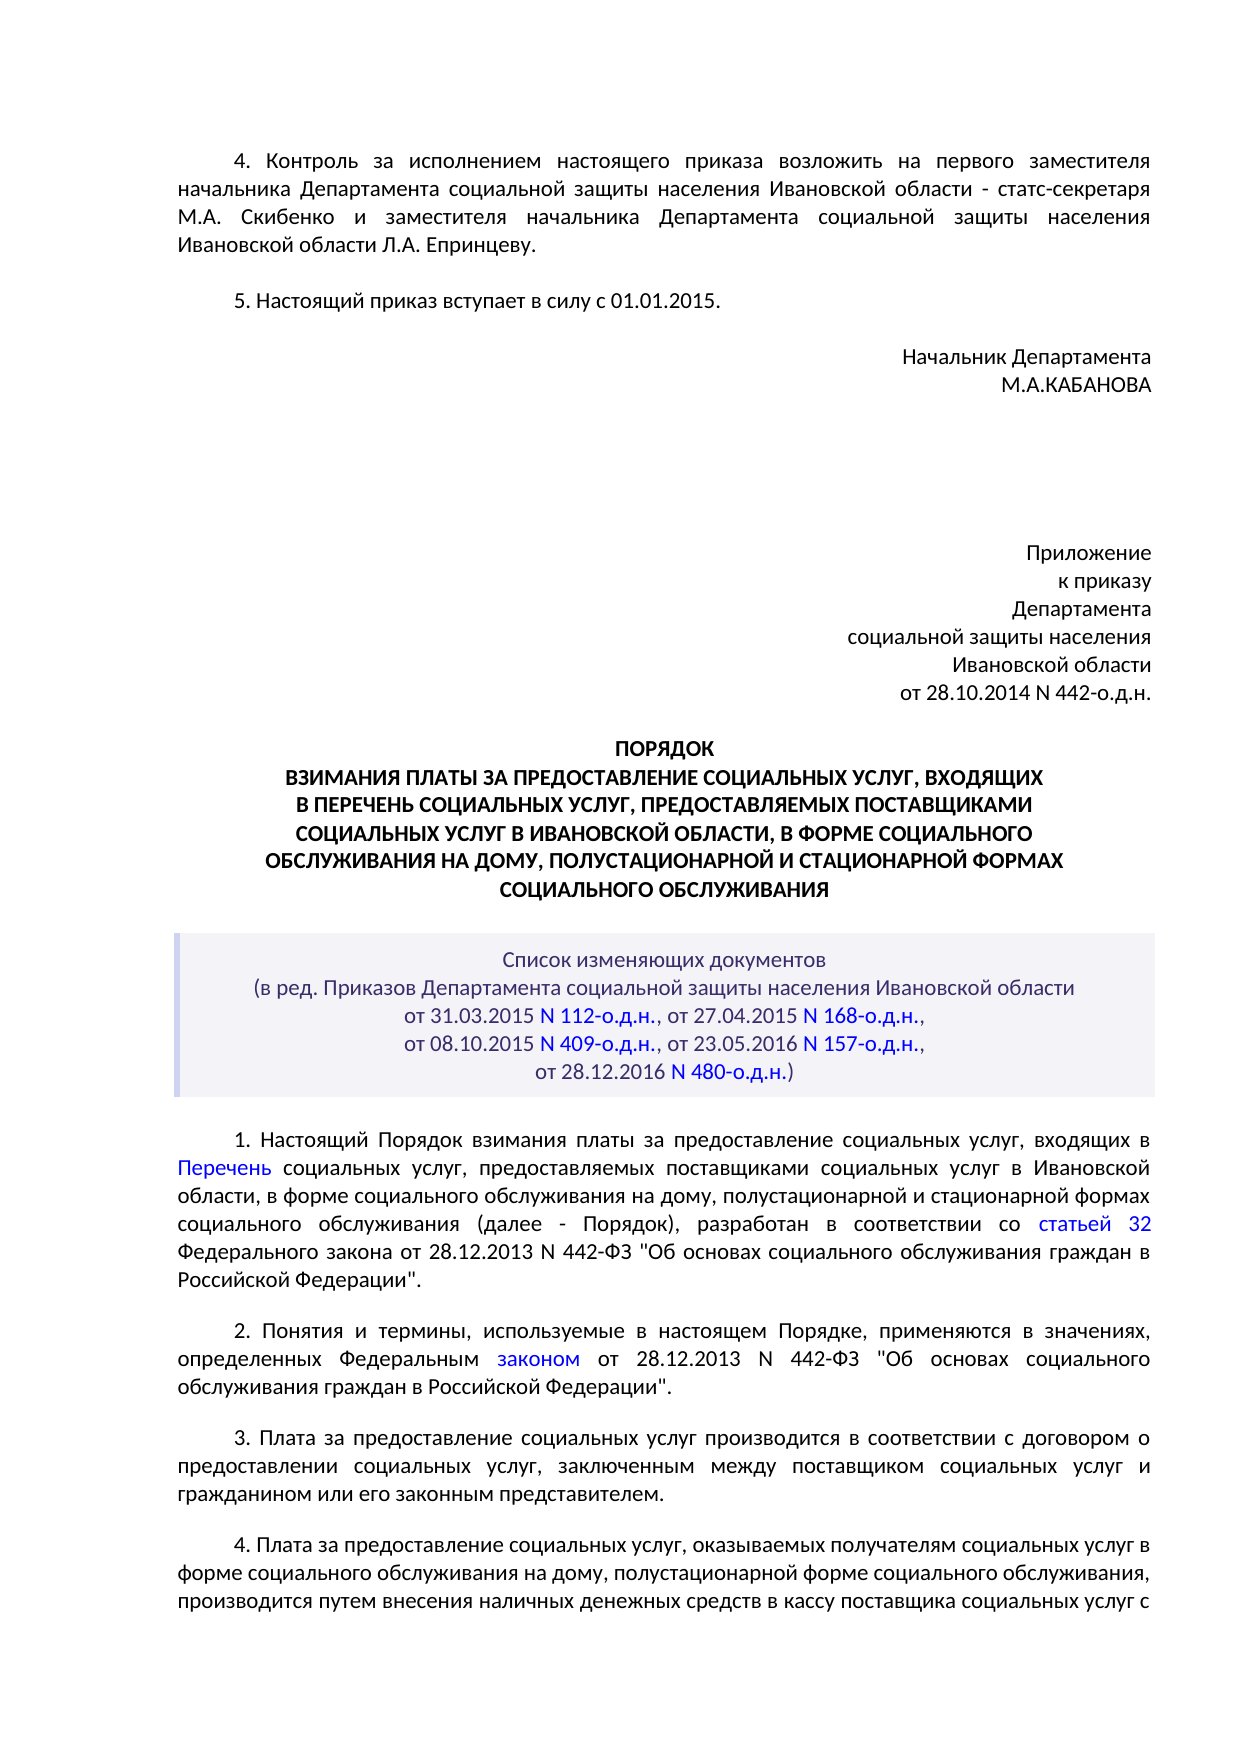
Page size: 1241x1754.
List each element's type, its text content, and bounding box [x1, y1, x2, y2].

title В ПЕРЕЧЕНЬ СОЦИАЛЬНЫХ УСЛУГ, ПРЕДОСТАВЛЯЕМЫХ ПОСТАВЩИКАМИ [177, 791, 1152, 819]
text Департамента [177, 594, 1152, 622]
text 4. Контроль за исполнением настоящего приказа возложить на первого заместителя начальника Департамента социальной защиты населения Ивановской области - статс-секретаря М.А. Скибенко и заместителя начальника Департамента социальной защиты населения Ивановской области Л.А. Епринцеву. [177, 146, 1152, 258]
text М.А.КАБАНОВА [177, 370, 1152, 398]
text от 28.10.2014 N 442-о.д.н. [177, 678, 1152, 707]
text 3. Плата за предоставление социальных услуг производится в соответствии с договором о предоставлении социальных услуг, заключенным между поставщиком социальных услуг и гражданином или его законным представителем. [177, 1423, 1152, 1507]
table_header Список изменяющих документов (в ред. Приказов Департамента социальной защиты населения Ивановской области от 31.03.2015 N 112-о.д.н., от 27.04.2015 N 168-о.д.н., от 08.10.2015 N 409-о.д.н., от 23.05.2016 N 157-о.д.н., от 28.12.2016 N 480-о.д.н.) [180, 933, 1149, 1097]
title ПОРЯДОК [177, 734, 1152, 763]
title СОЦИАЛЬНЫХ УСЛУГ В ИВАНОВСКОЙ ОБЛАСТИ, В ФОРМЕ СОЦИАЛЬНОГО [177, 819, 1152, 847]
text 2. Понятия и термины, используемые в настоящем Порядке, применяются в значениях, определенных Федеральным законом от 28.12.2013 N 442-ФЗ "Об основах социального обслуживания граждан в Российской Федерации". [177, 1316, 1152, 1400]
text 5. Настоящий приказ вступает в силу с 01.01.2015. [177, 286, 1152, 314]
text к приказу [177, 566, 1152, 594]
title СОЦИАЛЬНОГО ОБСЛУЖИВАНИЯ [177, 875, 1152, 903]
title ОБСЛУЖИВАНИЯ НА ДОМУ, ПОЛУСТАЦИОНАРНОЙ И СТАЦИОНАРНОЙ ФОРМАХ [177, 847, 1152, 875]
text 1. Настоящий Порядок взимания платы за предоставление социальных услуг, входящих в Перечень социальных услуг, предоставляемых поставщиками социальных услуг в Ивановской области, в форме социального обслуживания на дому, полустационарной и стационарной формах социального обслуживания (далее - Порядок), разработан в соответствии со статьей 32 Федерального закона от 28.12.2013 N 442-ФЗ "Об основах социального обслуживания граждан в Российской Федерации". [177, 1125, 1152, 1293]
text Приложение [177, 538, 1152, 566]
text Ивановской области [177, 651, 1152, 678]
text Начальник Департамента [177, 342, 1152, 370]
title ВЗИМАНИЯ ПЛАТЫ ЗА ПРЕДОСТАВЛЕНИЕ СОЦИАЛЬНЫХ УСЛУГ, ВХОДЯЩИХ [177, 763, 1152, 791]
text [177, 1530, 1152, 1614]
text социальной защиты населения [177, 622, 1152, 651]
